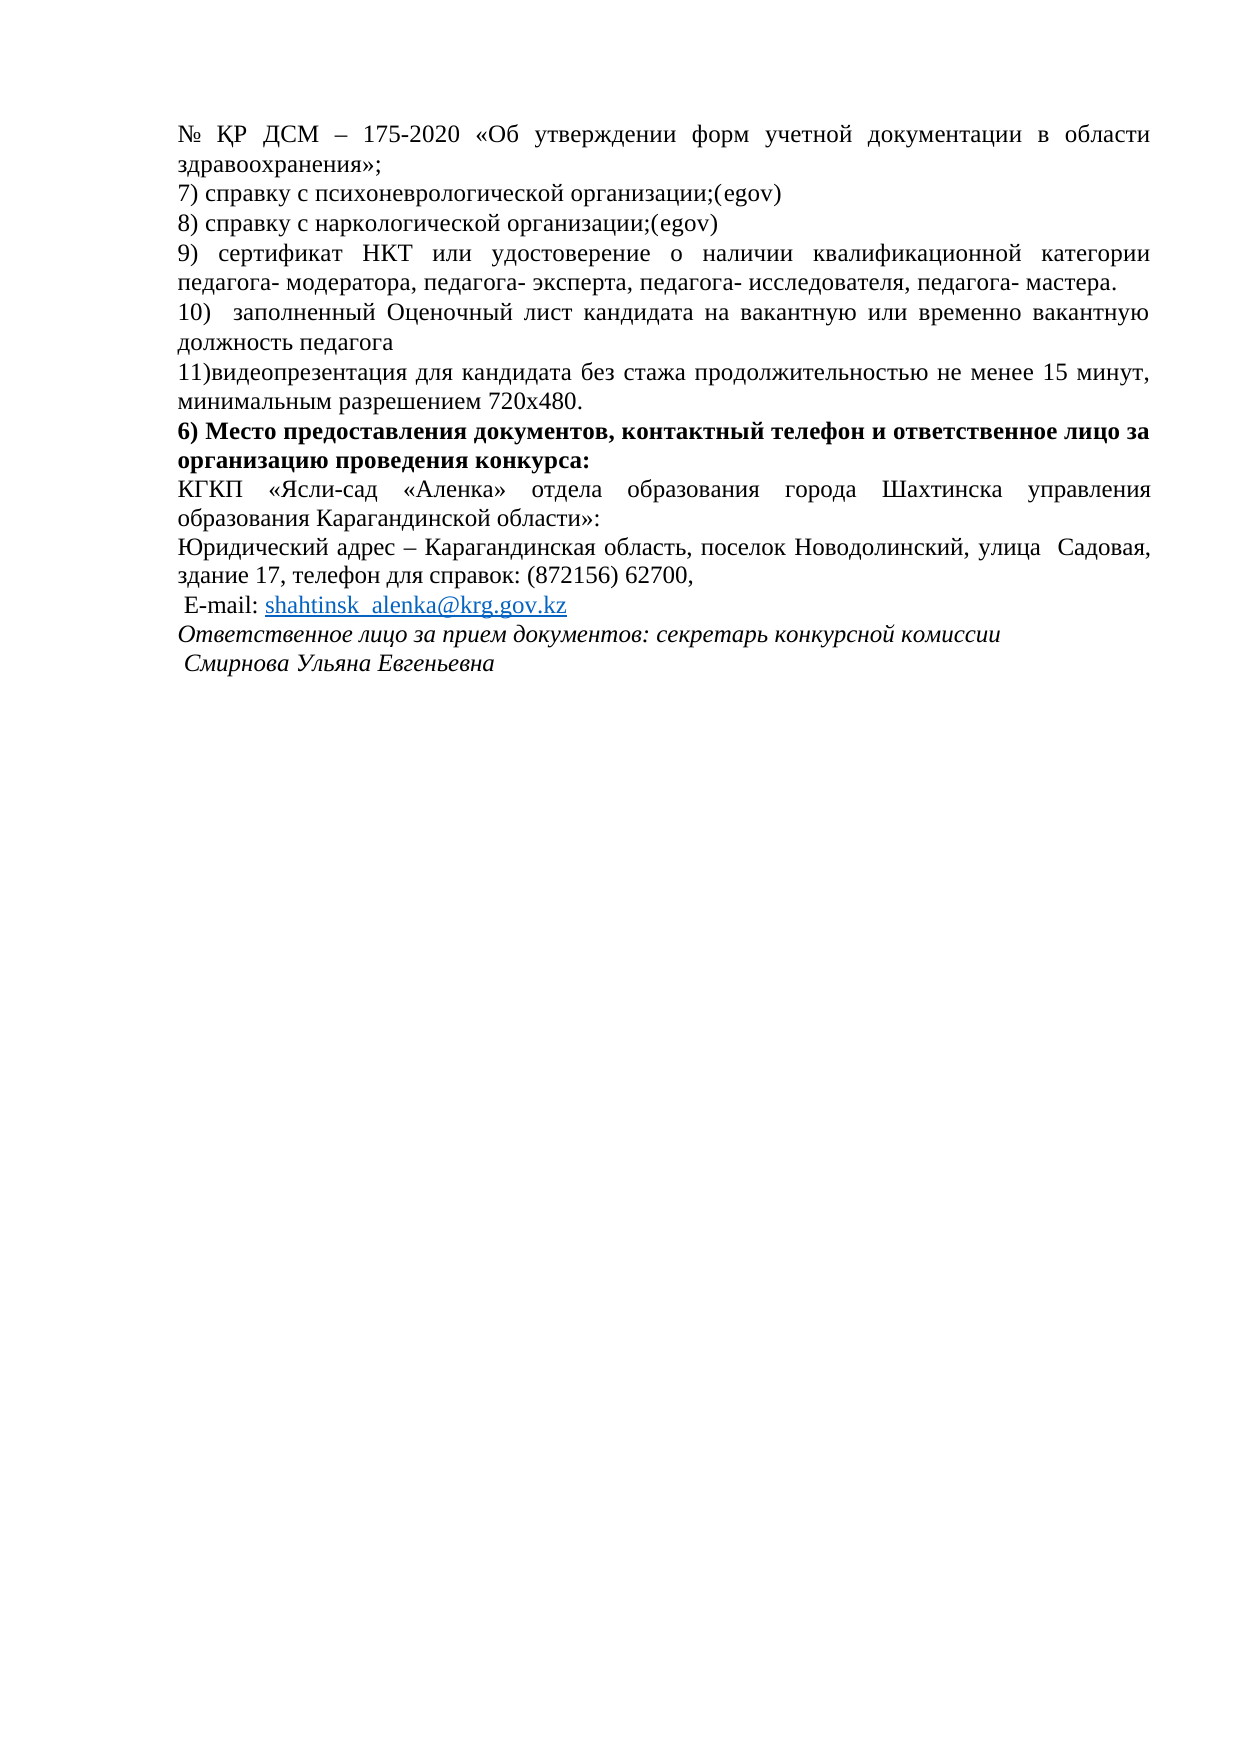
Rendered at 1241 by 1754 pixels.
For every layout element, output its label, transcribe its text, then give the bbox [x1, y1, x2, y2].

text E-mail: shahtinsk_alenka@krg.gov.kz [177, 589, 1152, 619]
text 9) сертификат НКТ или удостоверение о наличии квалификационной категории педагога- модератора, педагога- эксперта, педагога- исследователя, педагога- мастера. [177, 237, 1152, 296]
text Ответственное лицо за прием документов: секретарь конкурсной комиссии [177, 619, 1152, 648]
text 6) Место предоставления документов, контактный телефон и ответственное лицо за организацию проведения конкурса: [177, 415, 1152, 474]
text КГКП «Ясли-сад «Аленка» отдела образования города Шахтинска управления образования Карагандинской области»: [177, 474, 1152, 532]
text Юридический адрес – Карагандинская область, поселок Новодолинский, улица Садовая, здание 17, телефон для справок: (872156) 62700, [177, 532, 1152, 589]
text 8) справку с наркологической организации;(egov) [177, 207, 1152, 237]
text Смирнова Ульяна Евгеньевна [177, 648, 1152, 677]
text 10) заполненный Оценочный лист кандидата на вакантную или временно вакантную должность педагога [177, 296, 1152, 356]
text 11)видеопрезентация для кандидата без стажа продолжительностью не менее 15 минут, минимальным разрешением 720х480. [177, 356, 1152, 415]
text 7) справку с психоневрологической организации;(egov) [177, 177, 1152, 207]
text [177, 118, 1152, 177]
